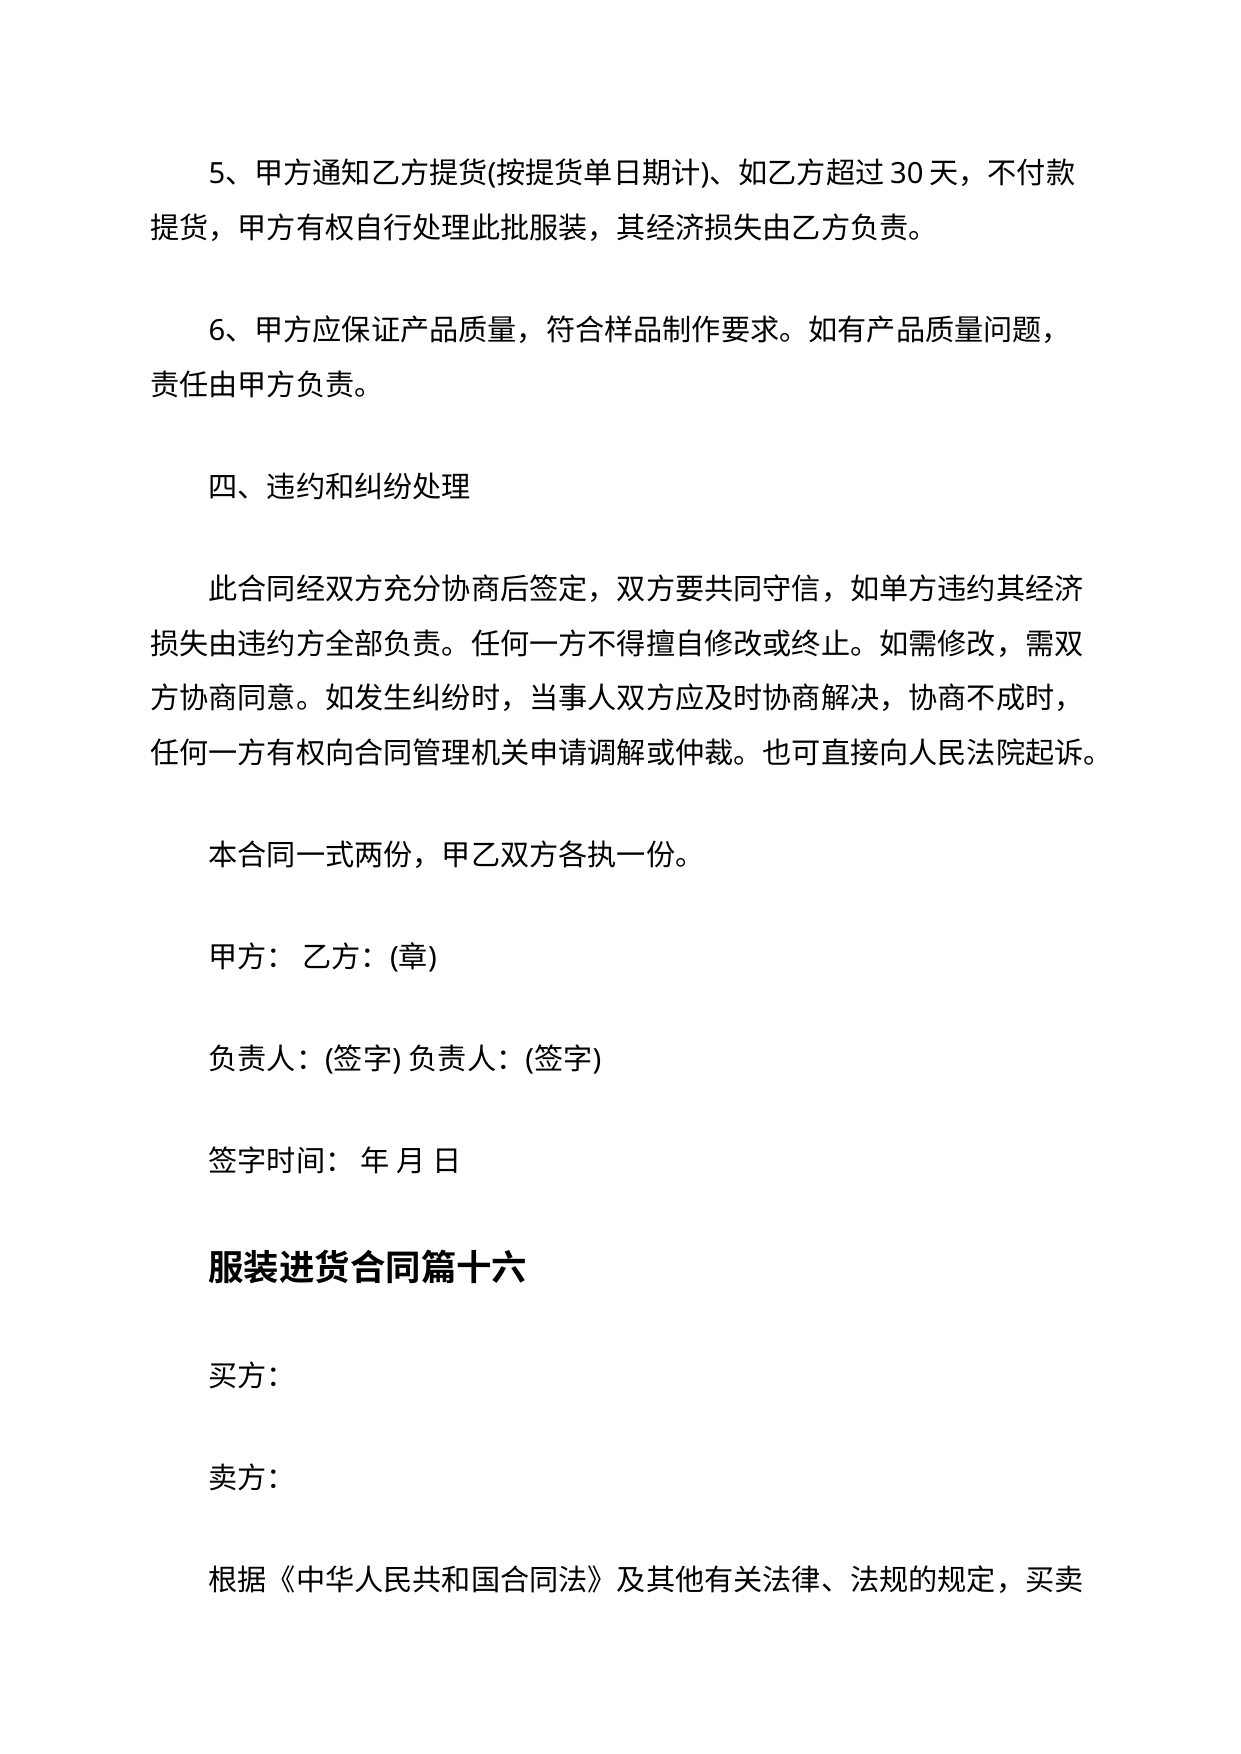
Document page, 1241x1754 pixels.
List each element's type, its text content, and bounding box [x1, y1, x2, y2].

text 本合同一式两份，甲乙双方各执一份。 [150, 832, 1090, 874]
text 买方： [150, 1353, 1090, 1395]
text 5、甲方通知乙方提货(按提货单日期计)、如乙方超过30天，不付款提货，甲方有权自行处理此批服装，其经济损失由乙方负责。 [150, 150, 1090, 247]
text 服装进货合同篇十六 [150, 1239, 1090, 1291]
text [150, 1556, 1090, 1598]
text 6、甲方应保证产品质量，符合样品制作要求。如有产品质量问题，责任由甲方负责。 [150, 307, 1090, 404]
text 四、违约和纠纷处理 [150, 463, 1090, 506]
text 负责人：(签字) 负责人：(签字) [150, 1036, 1090, 1078]
text 甲方： 乙方：(章) [150, 933, 1090, 976]
text 此合同经双方充分协商后签定，双方要共同守信，如单方违约其经济损失由违约方全部负责。任何一方不得擅自修改或终止。如需修改，需双方协商同意。如发生纠纷时，当事人双方应及时协商解决，协商不成时，任何一方有权向合同管理机关申请调解或仲裁。也可直接向人民法院起诉。 [150, 565, 1090, 772]
text 签字时间： 年 月 日 [150, 1137, 1090, 1180]
text 卖方： [150, 1454, 1090, 1497]
